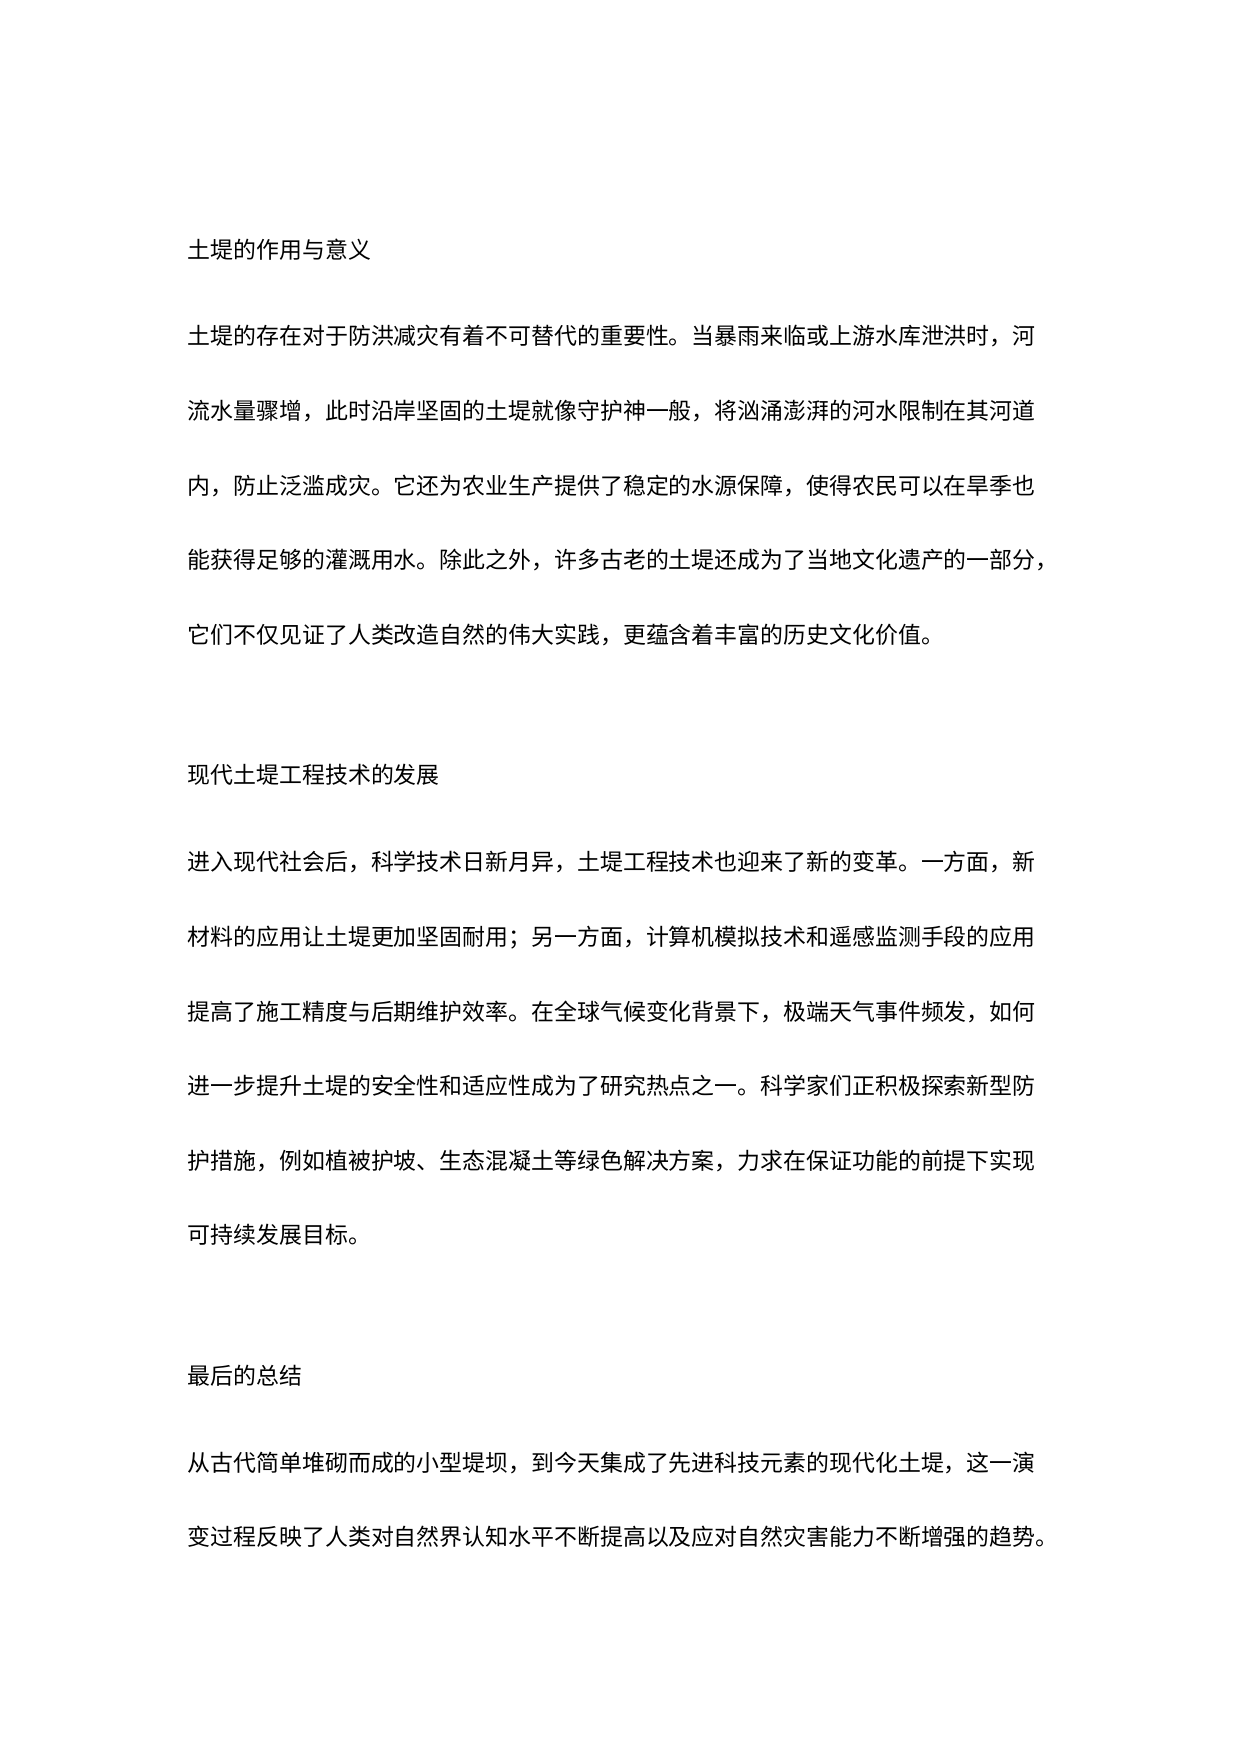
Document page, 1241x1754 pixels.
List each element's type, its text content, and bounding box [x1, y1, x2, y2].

text 最后的总结 [187, 1342, 1053, 1407]
text 土堤的作用与意义 [187, 216, 1053, 281]
text 现代土堤工程技术的发展 [187, 742, 1053, 807]
text 土堤的存在对于防洪减灾有着不可替代的重要性。当暴雨来临或上游水库泄洪时，河流水量骤增，此时沿岸坚固的土堤就像守护神一般，将汹涌澎湃的河水限制在其河道内，防止泛滥成灾。它还为农业生产提供了稳定的水源保障，使得农民可以在旱季也能获得足够的灌溉用水。除此之外，许多古老的土堤还成为了当地文化遗产的一部分，它们不仅见证了人类改造自然的伟大实践，更蕴含着丰富的历史文化价值。 [187, 302, 1053, 666]
text 进入现代社会后，科学技术日新月异，土堤工程技术也迎来了新的变革。一方面，新材料的应用让土堤更加坚固耐用；另一方面，计算机模拟技术和遥感监测手段的应用提高了施工精度与后期维护效率。在全球气候变化背景下，极端天气事件频发，如何进一步提升土堤的安全性和适应性成为了研究热点之一。科学家们正积极探索新型防护措施，例如植被护坡、生态混凝土等绿色解决方案，力求在保证功能的前提下实现可持续发展目标。 [187, 828, 1053, 1267]
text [187, 1428, 1053, 1568]
